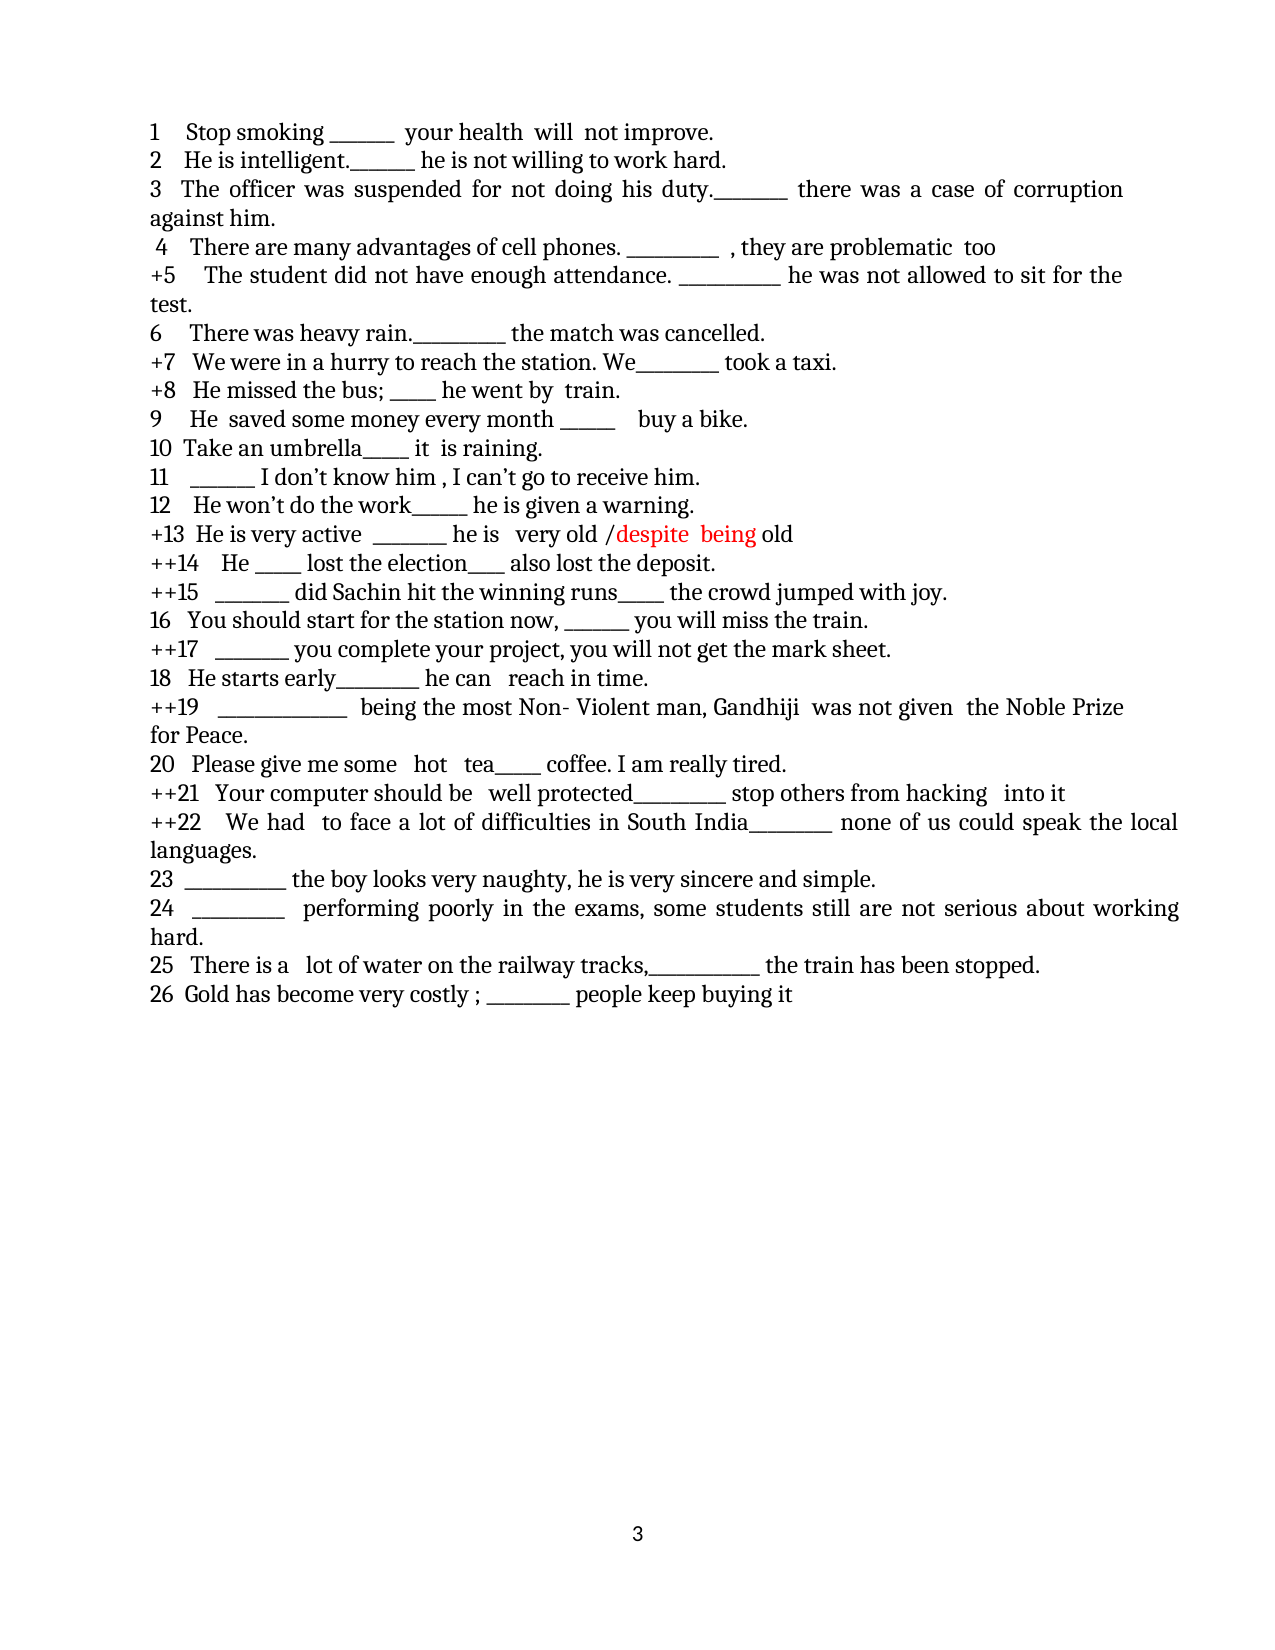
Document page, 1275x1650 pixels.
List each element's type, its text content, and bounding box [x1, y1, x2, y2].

text ++22 We had to face a lot of difficulties in South India_________ none of us could speak the local languages. [150, 807, 1181, 865]
text ++19 ______________ being the most Non- Violent man, Gandhiji was not given the Noble Prize for Peace. [150, 692, 1125, 750]
text 10 Take an umbrella_____ it is raining. [150, 434, 1125, 462]
text ++21 Your computer should be well protected__________ stop others from hacking into it [150, 779, 1181, 807]
text 12 He won’t do the work______ he is given a warning. [150, 491, 1125, 520]
text 2 He is intelligent._______ he is not willing to work hard. [150, 146, 1125, 175]
text +7 We were in a hurry to reach the station. We_________ took a taxi. [150, 347, 1125, 376]
text 3 The officer was suspended for not doing his duty.________ there was a case of corruption against him. [150, 175, 1125, 232]
text 23 ___________ the boy looks very naughty, he is very sincere and simple. [150, 865, 1181, 894]
text ++17 ________ you complete your project, you will not get the mark sheet. [150, 635, 1125, 664]
text 16 You should start for the station now, _______ you will miss the train. [150, 606, 1125, 635]
text +5 The student did not have enough attendance. ___________ he was not allowed to sit for the test. [150, 261, 1125, 319]
text 4 There are many advantages of cell phones. __________ , they are problematic too [150, 232, 1125, 261]
text 20 Please give me some hot tea_____ coffee. I am really tired. [150, 750, 1125, 779]
text 18 He starts early_________ he can reach in time. [150, 664, 1125, 692]
text +8 He missed the bus; _____ he went by train. [150, 376, 1125, 405]
text ++14 He _____ lost the election____ also lost the deposit. [150, 549, 1125, 577]
text 9 He saved some money every month ______ buy a bike. [150, 405, 1125, 434]
text 6 There was heavy rain.__________ the match was cancelled. [150, 319, 1125, 347]
text 1 Stop smoking _______ your health will not improve. [150, 117, 1125, 146]
text 26 Gold has become very costly ; _________ people keep buying it [150, 980, 1181, 1009]
text 11 _______ I don’t know him , I can’t go to receive him. [150, 462, 1125, 491]
text 24 __________ performing poorly in the exams, some students still are not serious about working hard. [150, 894, 1181, 951]
text ++15 ________ did Sachin hit the winning runs_____ the crowd jumped with joy. [150, 577, 1125, 606]
text +13 He is very active ________ he is very old /despite being old [150, 520, 1125, 549]
text 25 There is a lot of water on the railway tracks,____________ the train has been stopped. [150, 951, 1181, 980]
